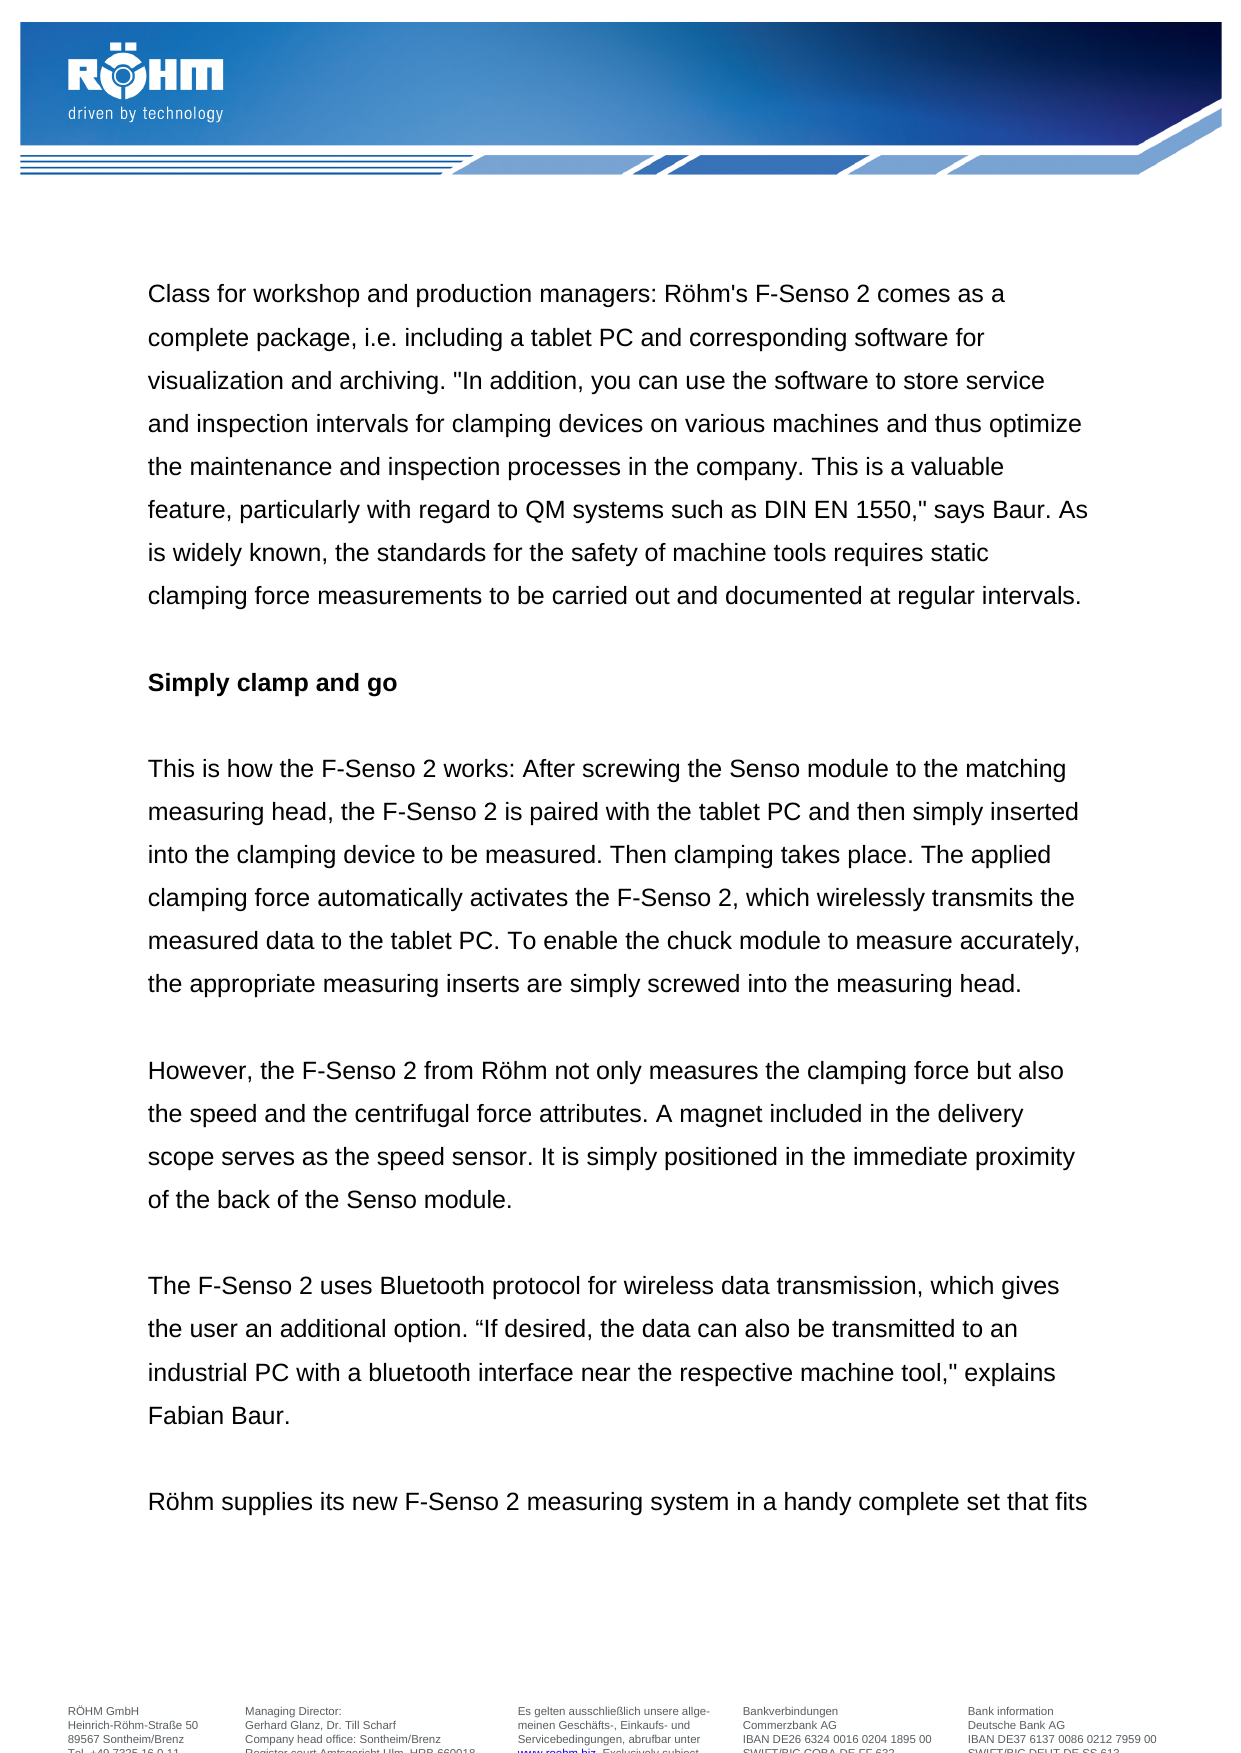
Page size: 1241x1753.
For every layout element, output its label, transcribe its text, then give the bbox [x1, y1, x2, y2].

text Röhm supplies its new F-Senso 2 measuring system in a handy complete set that fits into a hard case for storage and protection. [148, 1487, 1092, 1516]
text This is how the F-Senso 2 works: After screwing the Senso module to the matching measuring head, the F-Senso 2 is paired with the tablet PC and then simply inserted into the clamping device to be measured. Then clamping takes place. The applied clamping force automatically activates the F-Senso 2, which wirelessly transmits the measured data to the tablet PC. To enable the chuck module to measure accurately, the appropriate measuring inserts are simply screwed into the measuring head. [148, 754, 1092, 998]
text Simply clamp and go [148, 667, 1092, 696]
text Class for workshop and production managers: Röhm's F-Senso 2 comes as a complete package, i.e. including a tablet PC and corresponding software for visualization and archiving. "In addition, you can use the software to store service and inspection intervals for clamping devices on various machines and thus optimize the maintenance and inspection processes in the company. This is a valuable feature, particularly with regard to QM systems such as DIN EN 1550," says Baur. As is widely known, the standards for the safety of machine tools requires static clamping force measurements to be carried out and documented at regular intervals. [148, 279, 1092, 610]
text However, the F-Senso 2 from Röhm not only measures the clamping force but also the speed and the centrifugal force attributes. A magnet included in the delivery scope serves as the speed sensor. It is simply positioned in the immediate proximity of the back of the Senso module. [148, 1056, 1092, 1214]
text The F-Senso 2 uses Bluetooth protocol for wireless data transmission, which gives the user an additional option. “If desired, the data can also be transmitted to an industrial PC with a bluetooth interface near the respective machine tool," explains Fabian Baur. [148, 1271, 1092, 1429]
picture [20, 22, 1222, 182]
